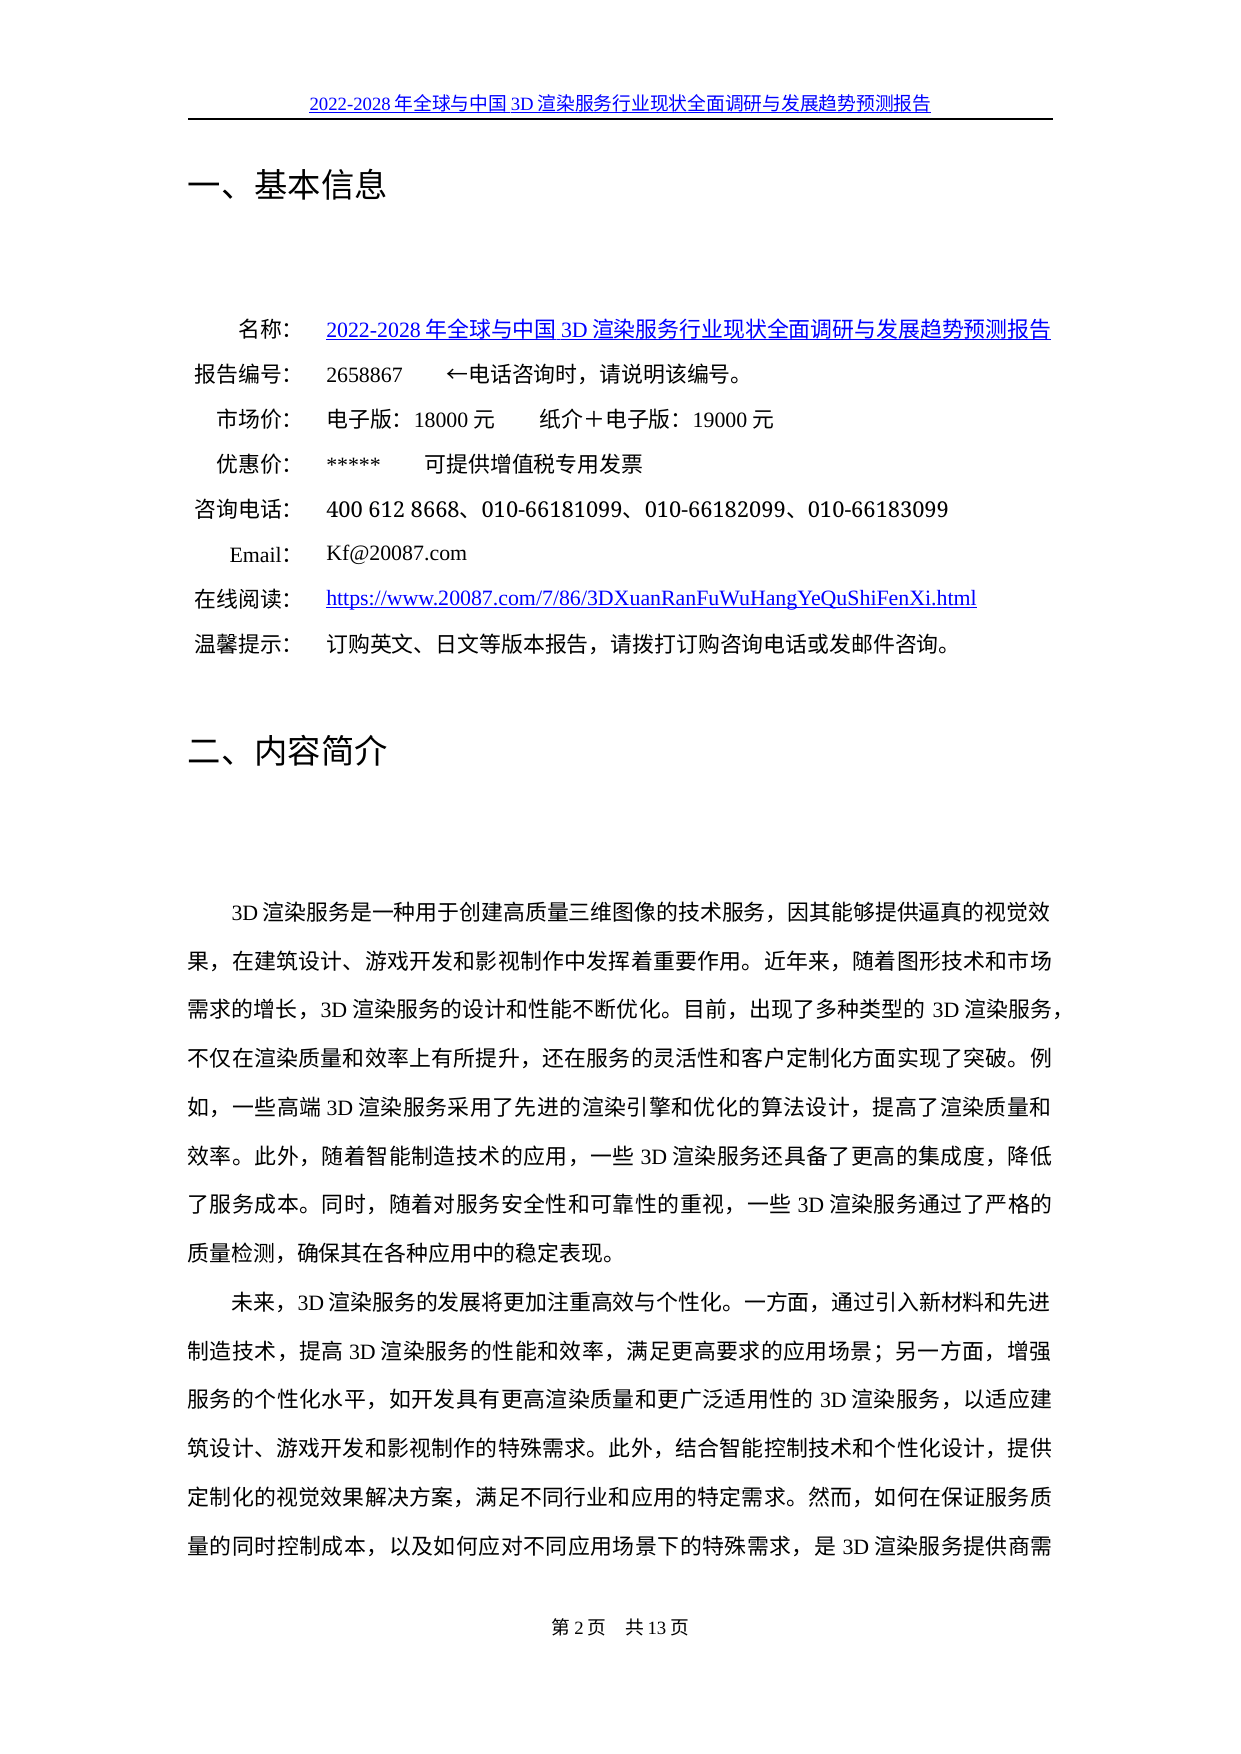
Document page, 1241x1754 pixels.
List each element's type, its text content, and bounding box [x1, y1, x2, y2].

table_cell 订购英文、日文等版本报告，请拨打订购咨询电话或发邮件咨询。 [315, 627, 1073, 672]
table_cell 市场价： [167, 402, 315, 447]
table_cell [315, 582, 1073, 627]
table_cell 报告编号： [167, 357, 315, 402]
table_cell ***** 可提供增值税专用发票 [315, 447, 1073, 492]
table_cell Kf@20087.com [315, 537, 1073, 582]
table_cell 2658867 ←电话咨询时，请说明该编号。 [315, 357, 1073, 402]
table_cell Email： [167, 537, 315, 582]
table_cell 在线阅读： [167, 582, 315, 627]
title 二、内容简介 [187, 717, 1053, 782]
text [187, 894, 1053, 1561]
table_cell 温馨提示： [167, 627, 315, 672]
table_cell 电子版：18000 元 纸介＋电子版：19000 元 [315, 402, 1073, 447]
table_cell 400 612 8668、010-66181099、010-66182099、010-66183099 [315, 492, 1073, 537]
table_cell 优惠价： [167, 447, 315, 492]
table_cell 咨询电话： [167, 492, 315, 537]
title 一、基本信息 [187, 150, 1053, 215]
table_header 2022-2028年全球与中国3D渲染服务行业现状全面调研与发展趋势预测报告 [315, 312, 1073, 357]
table_header 名称： [167, 312, 315, 357]
